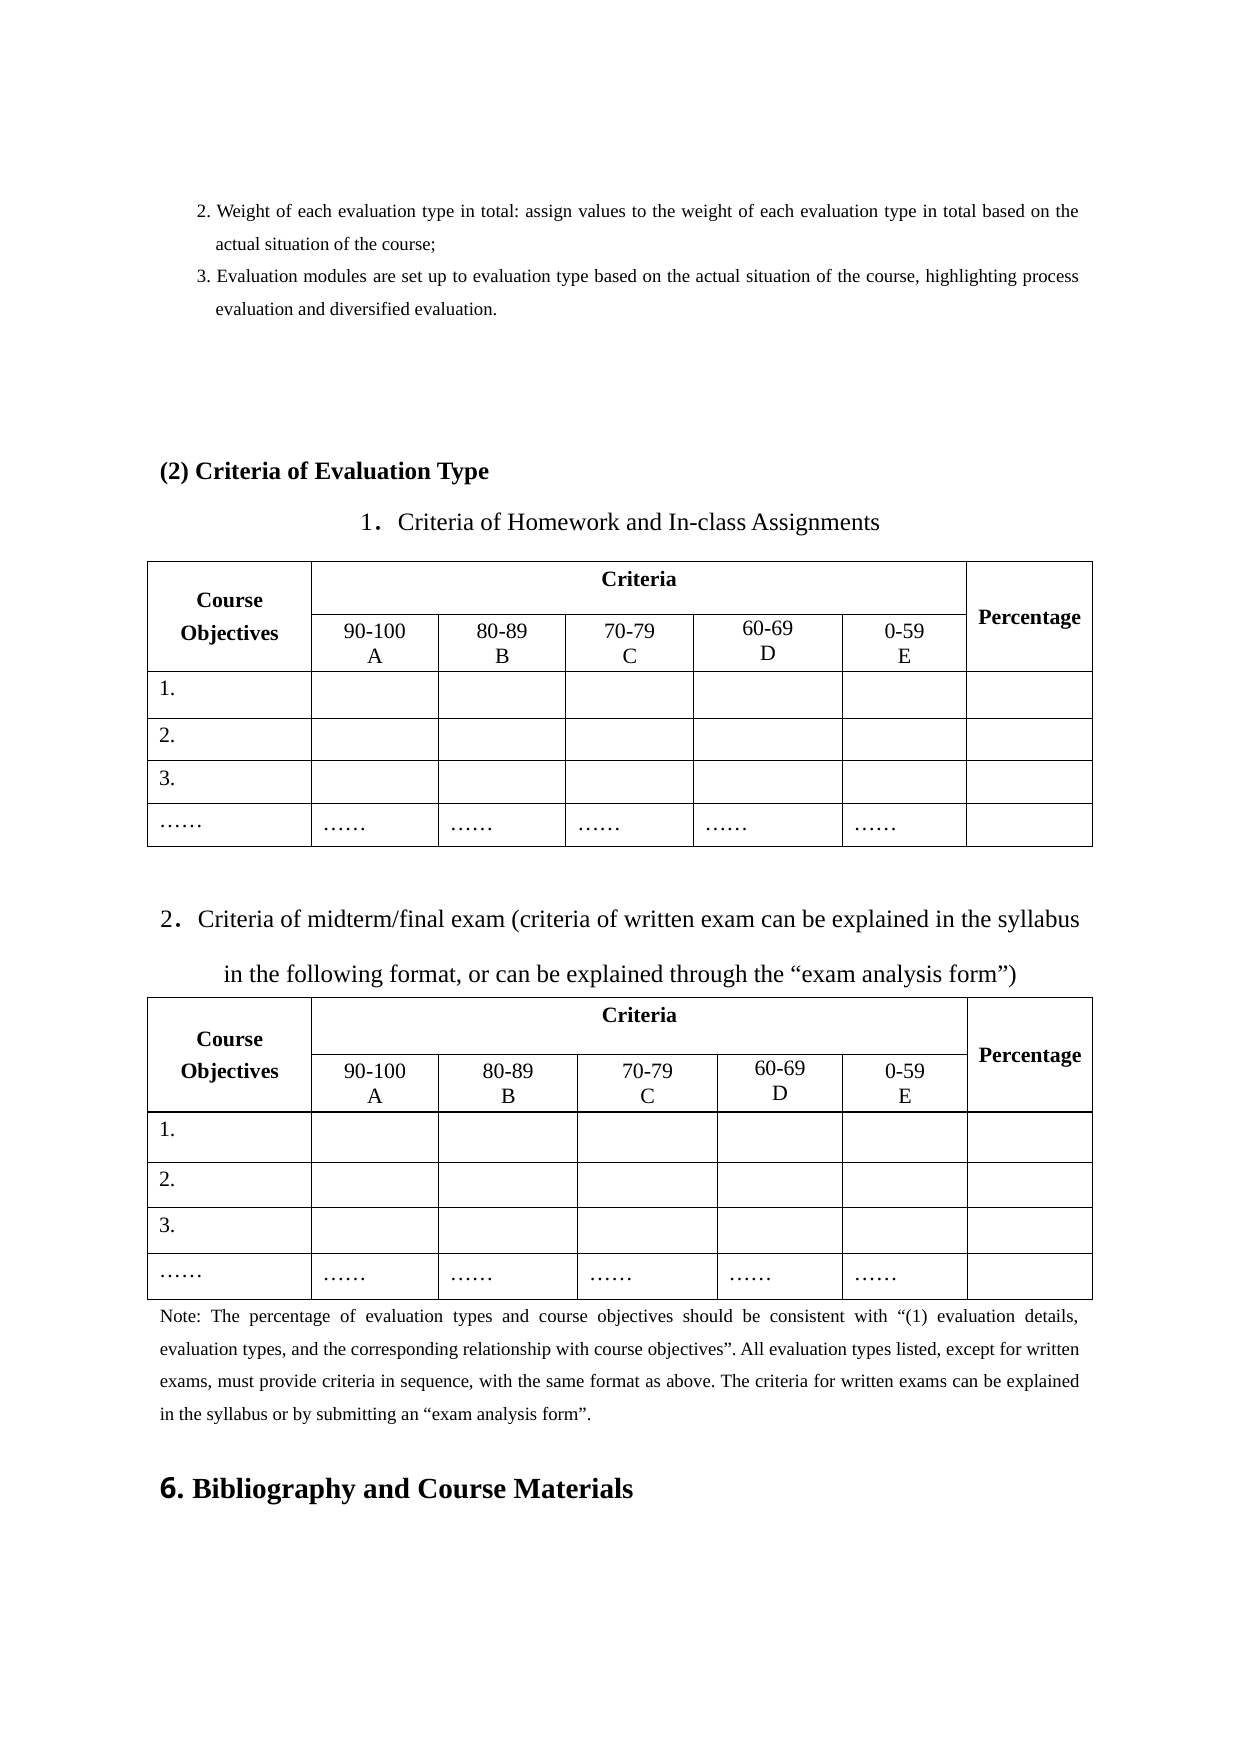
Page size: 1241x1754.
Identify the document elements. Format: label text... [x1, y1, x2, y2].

table_cell [968, 1254, 1092, 1298]
text 3. Evaluation modules are set up to evaluation type based on the actual situation of the course, highlighting process evaluation and diversified evaluation. [197, 259, 1081, 324]
table_cell …… [439, 804, 565, 846]
table_cell 80-89 B [439, 615, 565, 671]
table_cell 1. [148, 672, 311, 717]
table_cell [967, 804, 1092, 846]
table_cell 0-59 E [843, 1055, 967, 1111]
table_cell 70-79 C [578, 1055, 717, 1111]
table_cell [968, 1163, 1092, 1207]
table_cell …… [148, 804, 311, 846]
table_cell 3. [148, 761, 311, 803]
subtitle Bibliography and Course Materials [159, 1454, 1081, 1519]
table_cell …… [718, 1254, 842, 1298]
table_cell [694, 672, 842, 717]
table_cell [312, 672, 438, 717]
table_cell [312, 1163, 438, 1207]
table_cell [718, 1113, 842, 1162]
table_cell [566, 761, 693, 803]
table_cell …… [843, 804, 966, 846]
table_cell [694, 761, 842, 803]
table_header Course Objectives [148, 562, 311, 671]
table_cell [967, 672, 1092, 717]
table_cell [439, 1113, 577, 1162]
table_cell [967, 719, 1092, 760]
text 1．Criteria of Homework and In-class Assignments [159, 487, 1081, 552]
table_cell …… [312, 804, 438, 846]
table_cell [718, 1208, 842, 1253]
table_cell …… [843, 1254, 967, 1298]
table_cell [967, 761, 1092, 803]
table_cell [439, 761, 565, 803]
table_cell [718, 1163, 842, 1207]
table_cell [312, 719, 438, 760]
table_cell …… [148, 1254, 311, 1298]
table_cell [439, 1208, 577, 1253]
table_cell [578, 1163, 717, 1207]
table_cell 2. [148, 719, 311, 760]
table_cell [843, 1163, 967, 1207]
table_cell …… [578, 1254, 717, 1298]
table_cell …… [694, 804, 842, 846]
table_cell …… [439, 1254, 577, 1298]
table_header Percentage [968, 998, 1092, 1111]
table_cell [843, 761, 966, 803]
table_cell [439, 672, 565, 717]
table_cell [566, 672, 693, 717]
table_cell [566, 719, 693, 760]
table_cell [312, 761, 438, 803]
table_cell 1. [148, 1113, 311, 1162]
table_cell 60-69 D [694, 615, 842, 671]
table_header Percentage [967, 562, 1092, 671]
table_cell 3. [148, 1208, 311, 1253]
table_cell 90-100 A [312, 615, 438, 671]
table_cell …… [566, 804, 693, 846]
table_cell [843, 719, 966, 760]
table_cell [439, 719, 565, 760]
text 2. Weight of each evaluation type in total: assign values to the weight of each evaluation type in total based on the actual situation of the course; [197, 194, 1081, 259]
table_header Course Objectives [148, 998, 311, 1111]
table_cell 70-79 C [566, 615, 693, 671]
table_cell [312, 1208, 438, 1253]
table_cell 2. [148, 1163, 311, 1207]
table_cell [843, 1113, 967, 1162]
table_cell …… [312, 1254, 438, 1298]
text 2．Criteria of midterm/final exam (criteria of written exam can be explained in the syllabus in the following format, or can be explained through the “exam analysis form”) [159, 884, 1081, 990]
table_cell [968, 1113, 1092, 1162]
table_header Criteria [312, 562, 966, 614]
table_header Criteria [312, 998, 967, 1054]
table_cell [843, 1208, 967, 1253]
table_cell 90-100 A [312, 1055, 438, 1111]
list Criteria of Evaluation Type [159, 454, 1081, 487]
table_cell [439, 1163, 577, 1207]
table_cell 80-89 B [439, 1055, 577, 1111]
table_cell [578, 1113, 717, 1162]
table_cell [968, 1208, 1092, 1253]
table_cell 0-59 E [843, 615, 966, 671]
text Note: The percentage of evaluation types and course objectives should be consistent with “(1) evaluation details, evaluation types, and the corresponding relationship with course objectives”. All evaluation types listed, except for written exams, must provide criteria in sequence, with the same format as above. The criteria for written exams can be explained in the syllabus or by submitting an “exam analysis form”. [159, 1300, 1081, 1429]
table_cell [694, 719, 842, 760]
table_cell [578, 1208, 717, 1253]
table_cell [312, 1113, 438, 1162]
table_cell [843, 672, 966, 717]
table_cell 60-69 D [718, 1055, 842, 1111]
